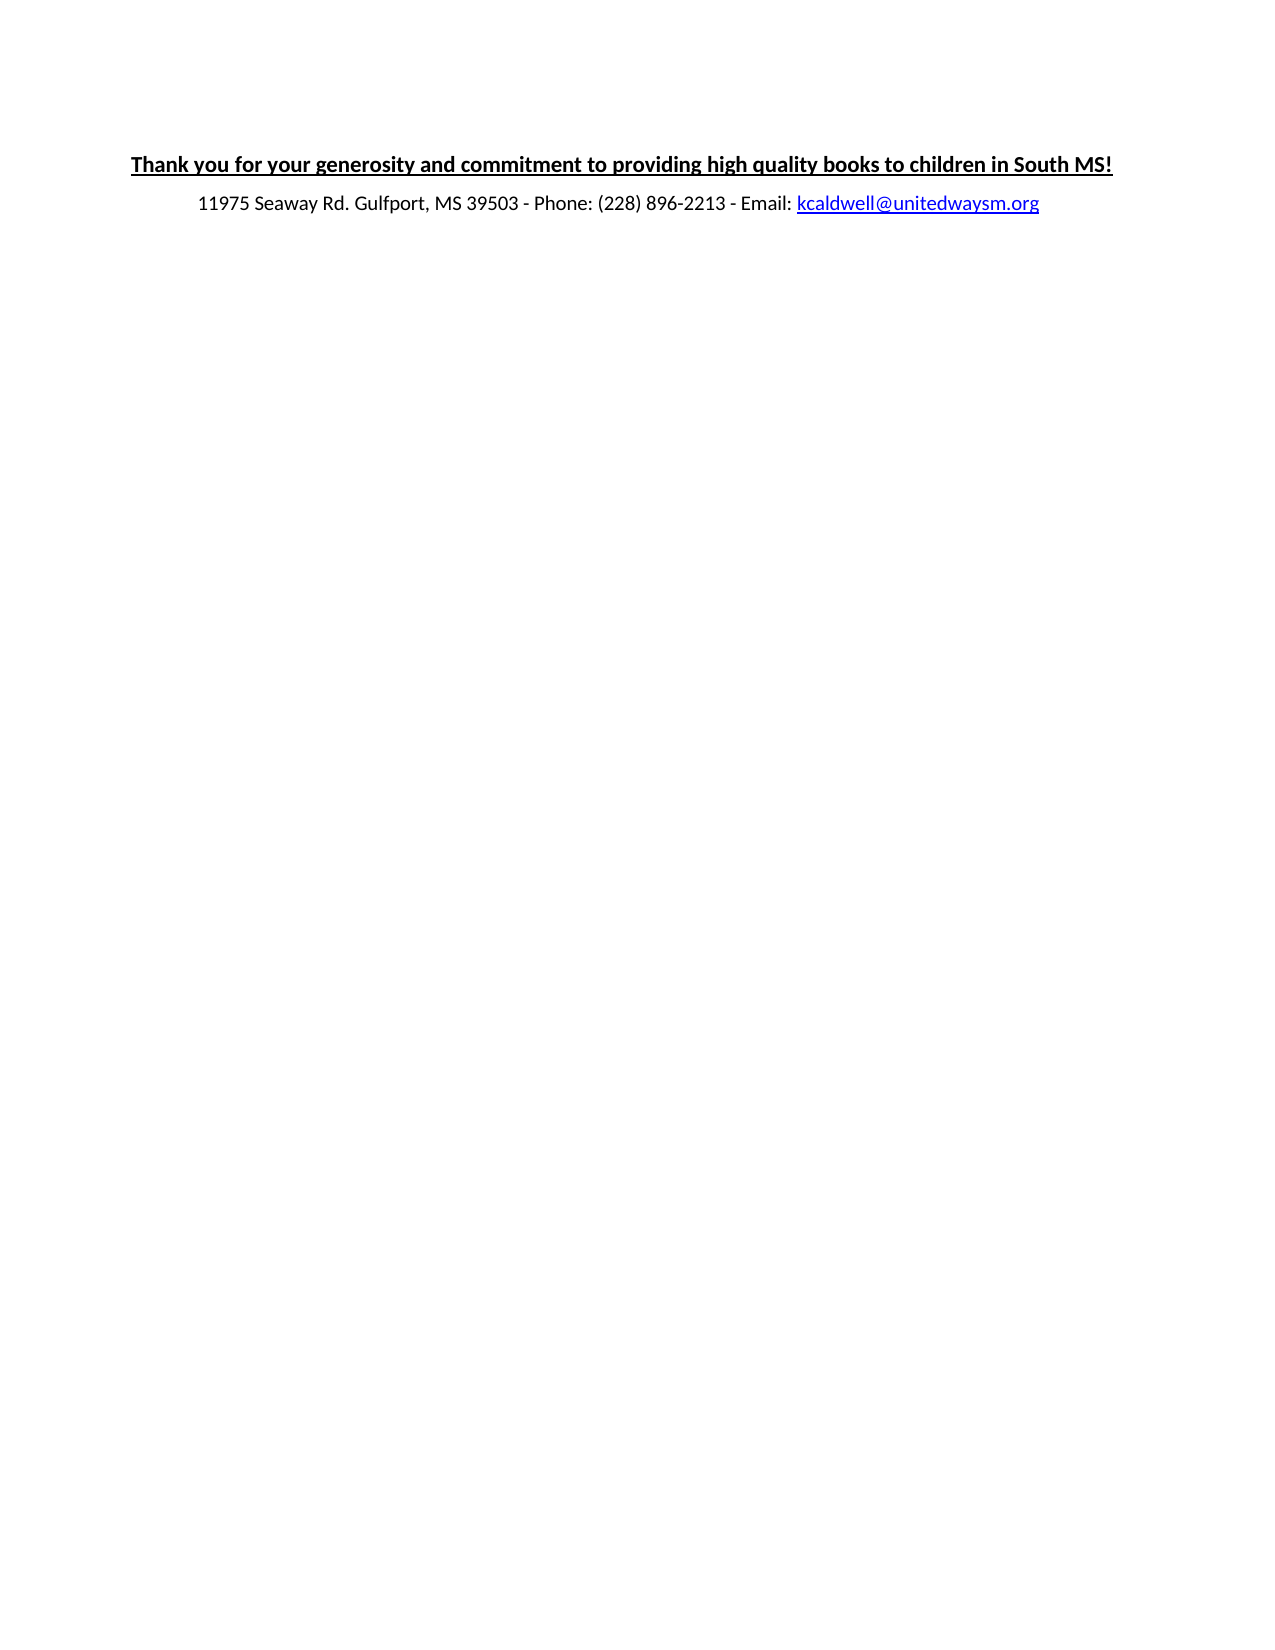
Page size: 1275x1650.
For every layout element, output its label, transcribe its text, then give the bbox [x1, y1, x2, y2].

text Thank you for your generosity and commitment to providing high quality books to children in South MS! [129, 150, 1114, 178]
text 11975 Seaway Rd. Gulfport, MS 39503 - Phone: (228) 896-2213 - Email: kcaldwell@unitedwaysm.org [131, 191, 1105, 216]
